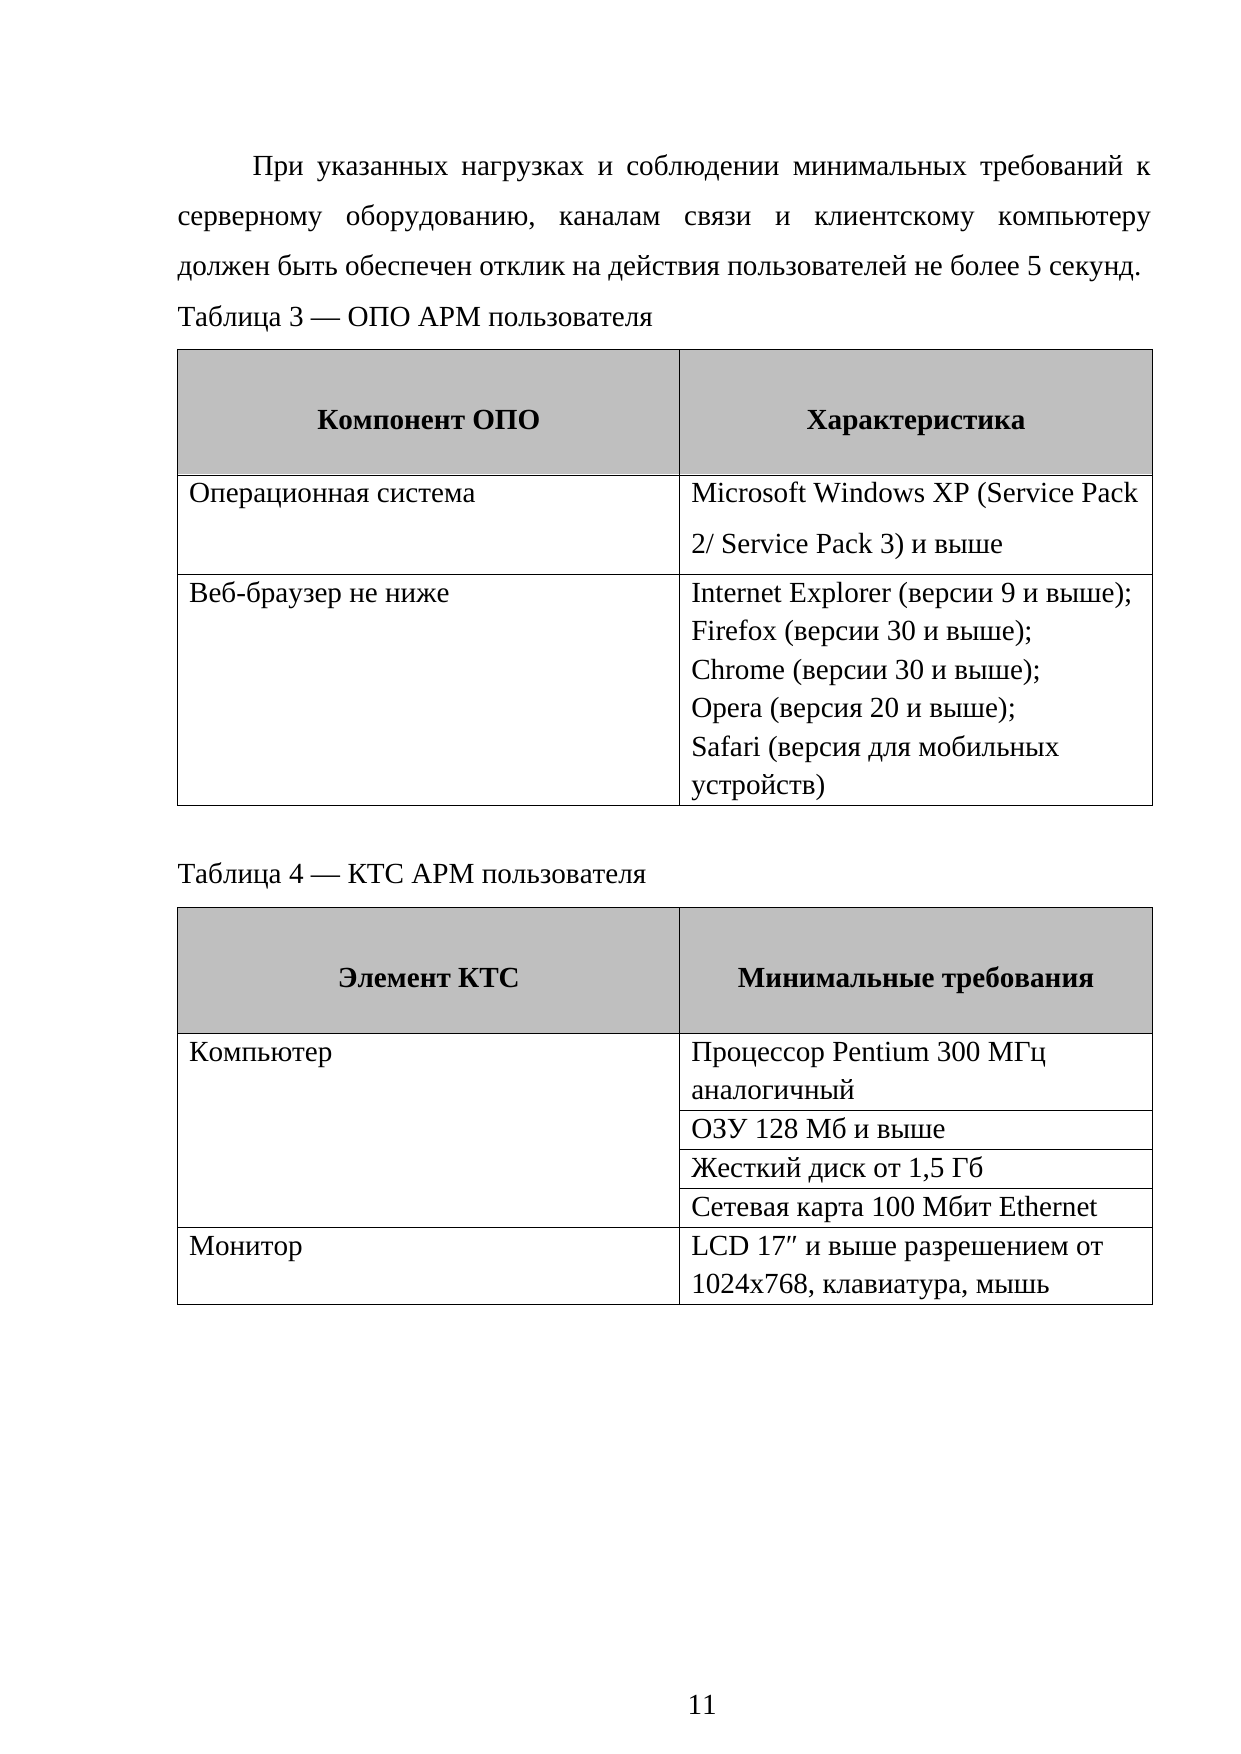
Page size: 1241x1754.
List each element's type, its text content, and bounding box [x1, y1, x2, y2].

table_cell Сетевая карта 100 Мбит Ethernet [680, 1189, 1152, 1227]
table_cell Веб-браузер не ниже [178, 575, 679, 805]
table_cell Microsoft Windows XP (Service Pack 2/ Service Pack 3) и выше [680, 476, 1152, 574]
list ОПО АРМ пользователя [177, 299, 1152, 332]
table_cell Жесткий диск от 1,5 Гб [680, 1150, 1152, 1188]
table_header Минимальные требования [680, 908, 1152, 1033]
table_header Характеристика [680, 350, 1152, 474]
table_cell LCD 17″ и выше разрешением от 1024х768, клавиатура, мышь [680, 1228, 1152, 1304]
table_header Элемент КТС [178, 908, 679, 1033]
table_cell ОЗУ 128 Мб и выше [680, 1111, 1152, 1149]
table_header Компонент ОПО [178, 350, 679, 474]
table_cell Internet Explorer (версии 9 и выше); Firefox (версии 30 и выше); Chrome (версии 30 и выше); Opera (версия 20 и выше); Safari (версия для мобильных устройств) [680, 575, 1152, 805]
table_cell Монитор [178, 1228, 679, 1304]
table_cell Процессор Pentium 300 МГц аналогичный [680, 1034, 1152, 1110]
text При указанных нагрузках и соблюдении минимальных требований к серверному оборудованию, каналам связи и клиентскому компьютеру должен быть обеспечен отклик на действия пользователей не более 5 секунд. [177, 148, 1152, 282]
list КТС АРМ пользователя [177, 857, 1152, 890]
table_cell Компьютер [178, 1034, 679, 1227]
table_cell Операционная система [178, 476, 679, 574]
